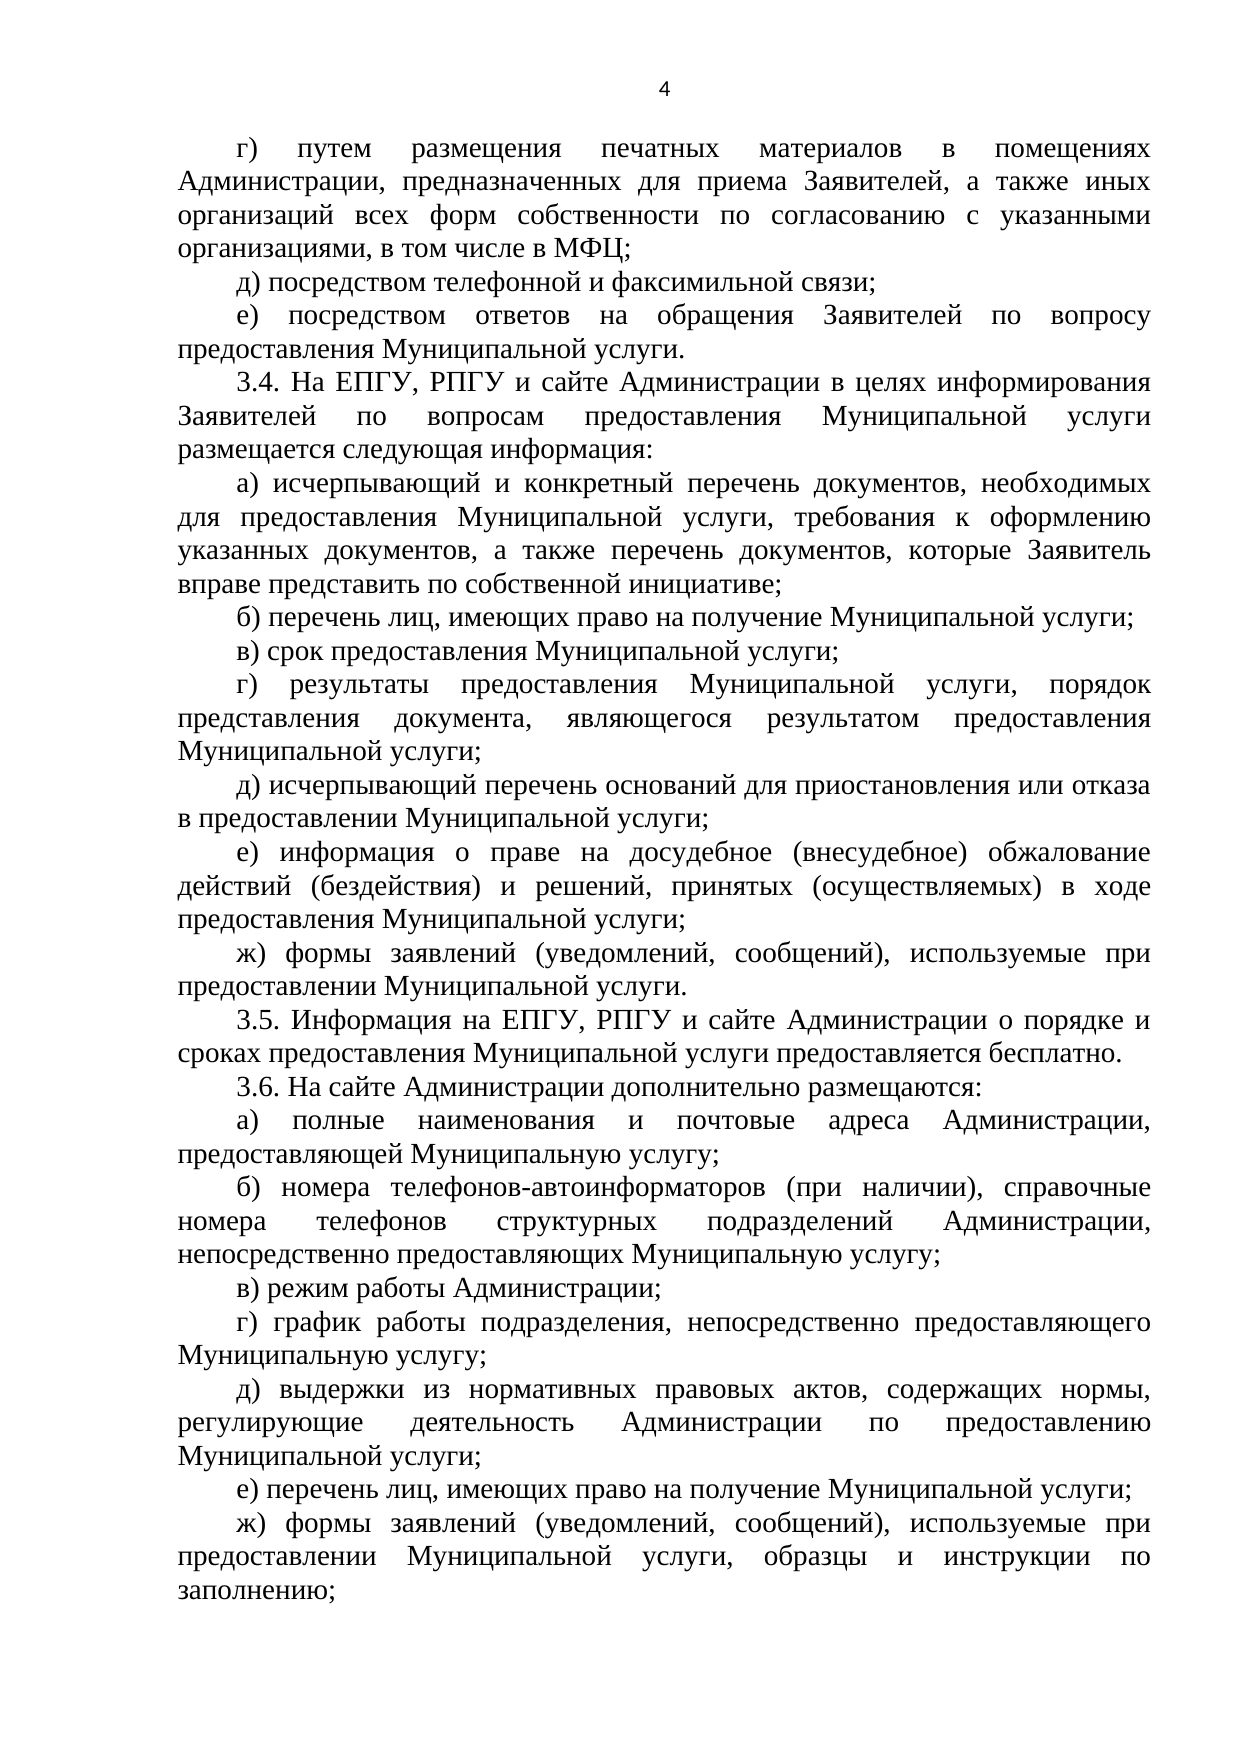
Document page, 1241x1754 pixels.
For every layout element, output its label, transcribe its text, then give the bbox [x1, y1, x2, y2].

text в) режим работы Администрации; [177, 1270, 1152, 1304]
text д) выдержки из нормативных правовых актов, содержащих нормы, регулирующие деятельность Администрации по предоставлению Муниципальной услуги; [177, 1371, 1152, 1471]
text е) информация о праве на досудебное (внесудебное) обжалование действий (бездействия) и решений, принятых (осуществляемых) в ходе предоставления Муниципальной услуги; [177, 834, 1152, 935]
text д) посредством телефонной и факсимильной связи; [177, 264, 1152, 297]
text в) срок предоставления Муниципальной услуги; [177, 633, 1152, 666]
text д) исчерпывающий перечень оснований для приостановления или отказа в предоставлении Муниципальной услуги; [177, 767, 1152, 834]
text г) результаты предоставления Муниципальной услуги, порядок представления документа, являющегося результатом предоставления Муниципальной услуги; [177, 666, 1152, 767]
text е) посредством ответов на обращения Заявителей по вопросу предоставления Муниципальной услуги. [177, 297, 1152, 364]
text ж) формы заявлений (уведомлений, сообщений), используемые при предоставлении Муниципальной услуги, образцы и инструкции по заполнению; [177, 1505, 1152, 1606]
text ж) формы заявлений (уведомлений, сообщений), используемые при предоставлении Муниципальной услуги. [177, 935, 1152, 1002]
text а) исчерпывающий и конкретный перечень документов, необходимых для предоставления Муниципальной услуги, требования к оформлению указанных документов, а также перечень документов, которые Заявитель вправе представить по собственной инициативе; [177, 465, 1152, 599]
text г) путем размещения печатных материалов в помещениях Администрации, предназначенных для приема Заявителей, а также иных организаций всех форм собственности по согласованию с указанными организациями, в том числе в МФЦ; [177, 130, 1152, 264]
text г) график работы подразделения, непосредственно предоставляющего Муниципальную услугу; [177, 1304, 1152, 1371]
text 3.4. На ЕПГУ, РПГУ и сайте Администрации в целях информирования Заявителей по вопросам предоставления Муниципальной услуги размещается следующая информация: [177, 364, 1152, 465]
text б) перечень лиц, имеющих право на получение Муниципальной услуги; [177, 599, 1152, 633]
text а) полные наименования и почтовые адреса Администрации, предоставляющей Муниципальную услугу; [177, 1102, 1152, 1169]
text 3.5. Информация на ЕПГУ, РПГУ и сайте Администрации о порядке и сроках предоставления Муниципальной услуги предоставляется бесплатно. [177, 1002, 1152, 1069]
text 3.6. На сайте Администрации дополнительно размещаются: [177, 1069, 1152, 1102]
text е) перечень лиц, имеющих право на получение Муниципальной услуги; [177, 1471, 1152, 1505]
text б) номера телефонов-автоинформаторов (при наличии), справочные номера телефонов структурных подразделений Администрации, непосредственно предоставляющих Муниципальную услугу; [177, 1169, 1152, 1270]
